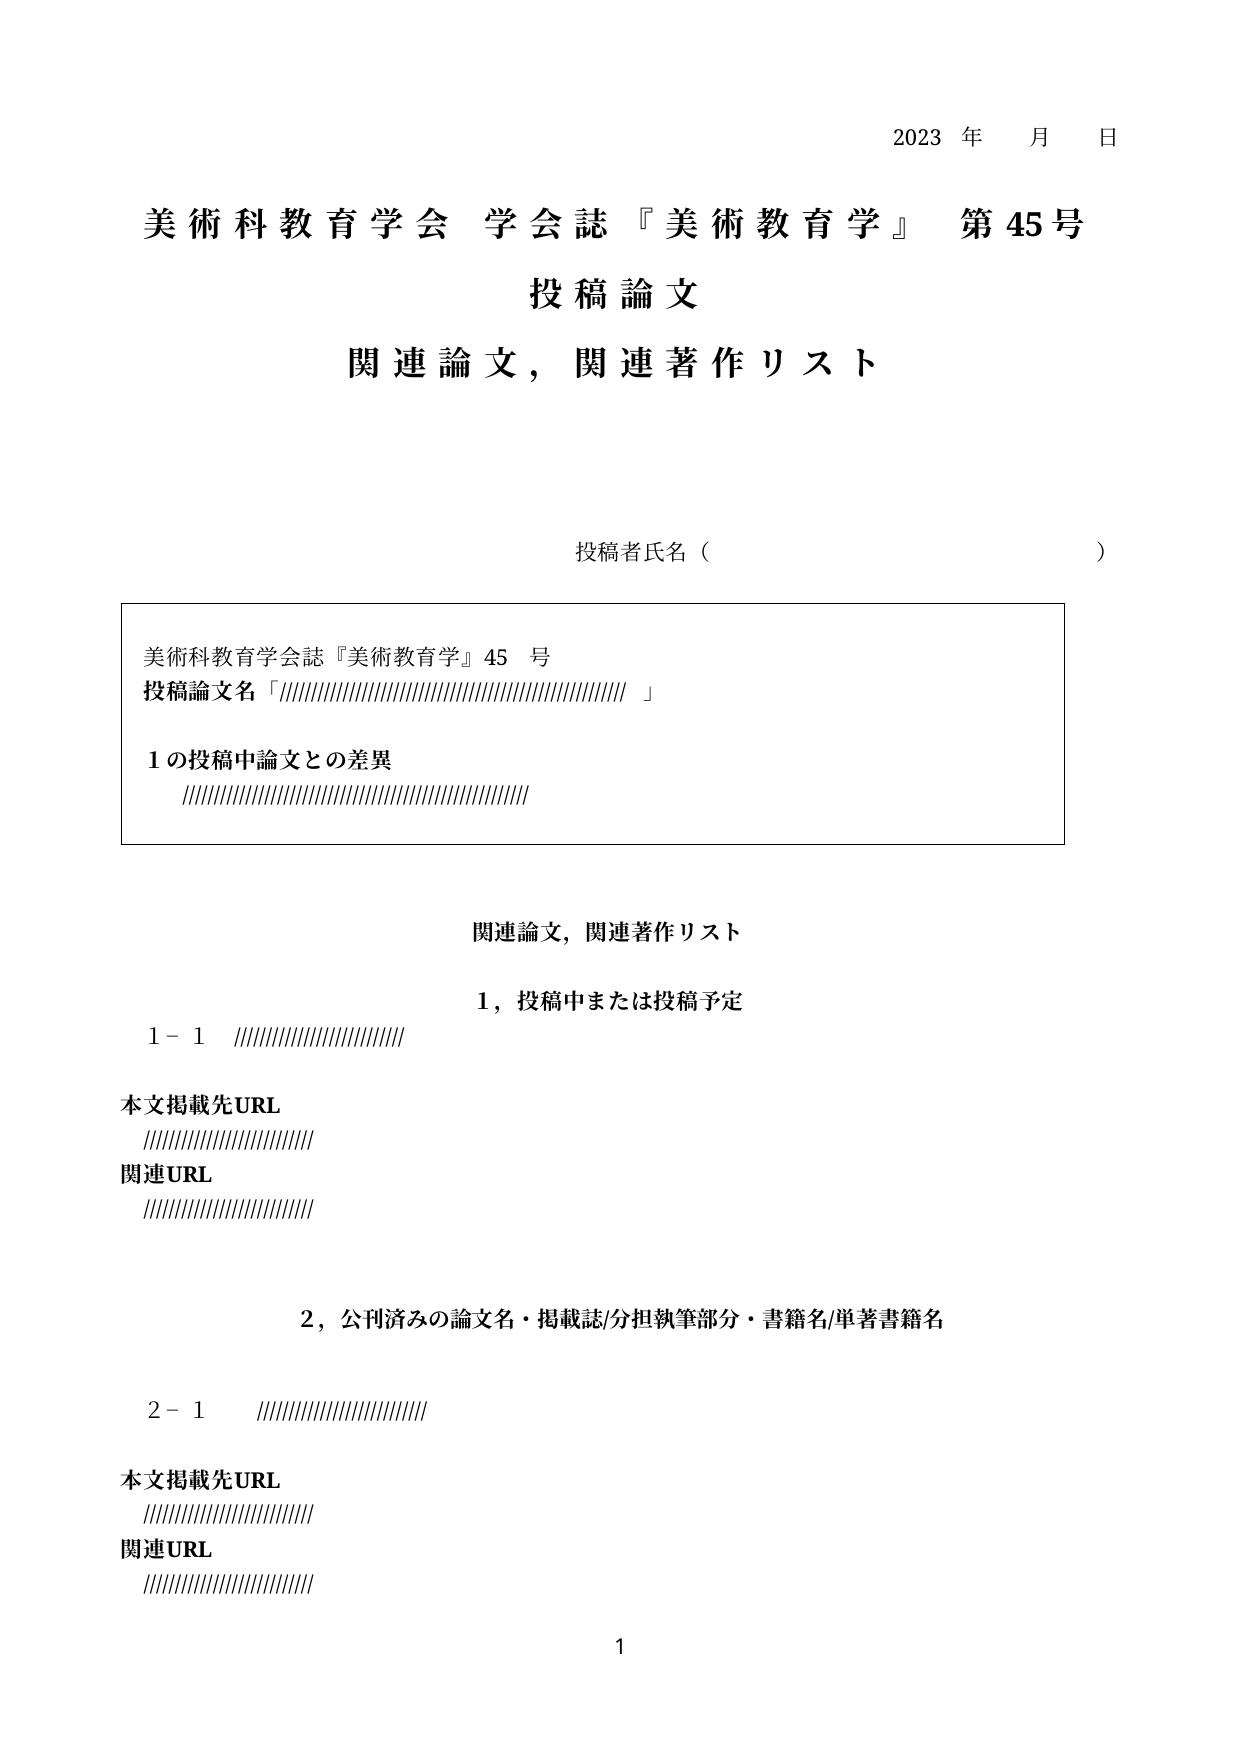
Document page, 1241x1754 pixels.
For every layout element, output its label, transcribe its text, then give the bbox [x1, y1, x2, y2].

text ２，公刊済みの論文名・掲載誌/分担執筆部分・書籍名/単著書籍名 [121, 1294, 1120, 1336]
text 本文掲載先URL [121, 1087, 1120, 1121]
text 本文掲載先URL [121, 1461, 1120, 1496]
text /////////////////////////// [121, 1496, 1120, 1531]
text /////////////////////////// [121, 1565, 1120, 1600]
text 美術科教育学会 学会誌『美術教育学』 第45号 投稿論文 [121, 188, 1120, 326]
text 投稿者氏名（ ） [121, 534, 1120, 568]
text 関連論文，関連著作リスト [121, 914, 1096, 948]
text 関連URL [121, 1156, 1120, 1191]
text /////////////////////////// [121, 1191, 1120, 1225]
text 関連論文，関連著作リスト [121, 326, 1120, 395]
text ２−１ /////////////////////////// [121, 1392, 1120, 1427]
text １，投稿中または投稿予定 [121, 983, 1096, 1018]
text 関連URL [121, 1531, 1120, 1565]
text /////////////////////////// [121, 1121, 1120, 1156]
text １−１ /////////////////////////// [121, 1018, 1120, 1052]
table_header 美術科教育学会誌『美術教育学』45号 投稿論文名「///////////////////////////////////////////////////////」 １の投稿中論文との差異 /////////////////////////////////////////////////////// [122, 604, 1064, 844]
text 2023年 月 日 [121, 119, 1120, 153]
